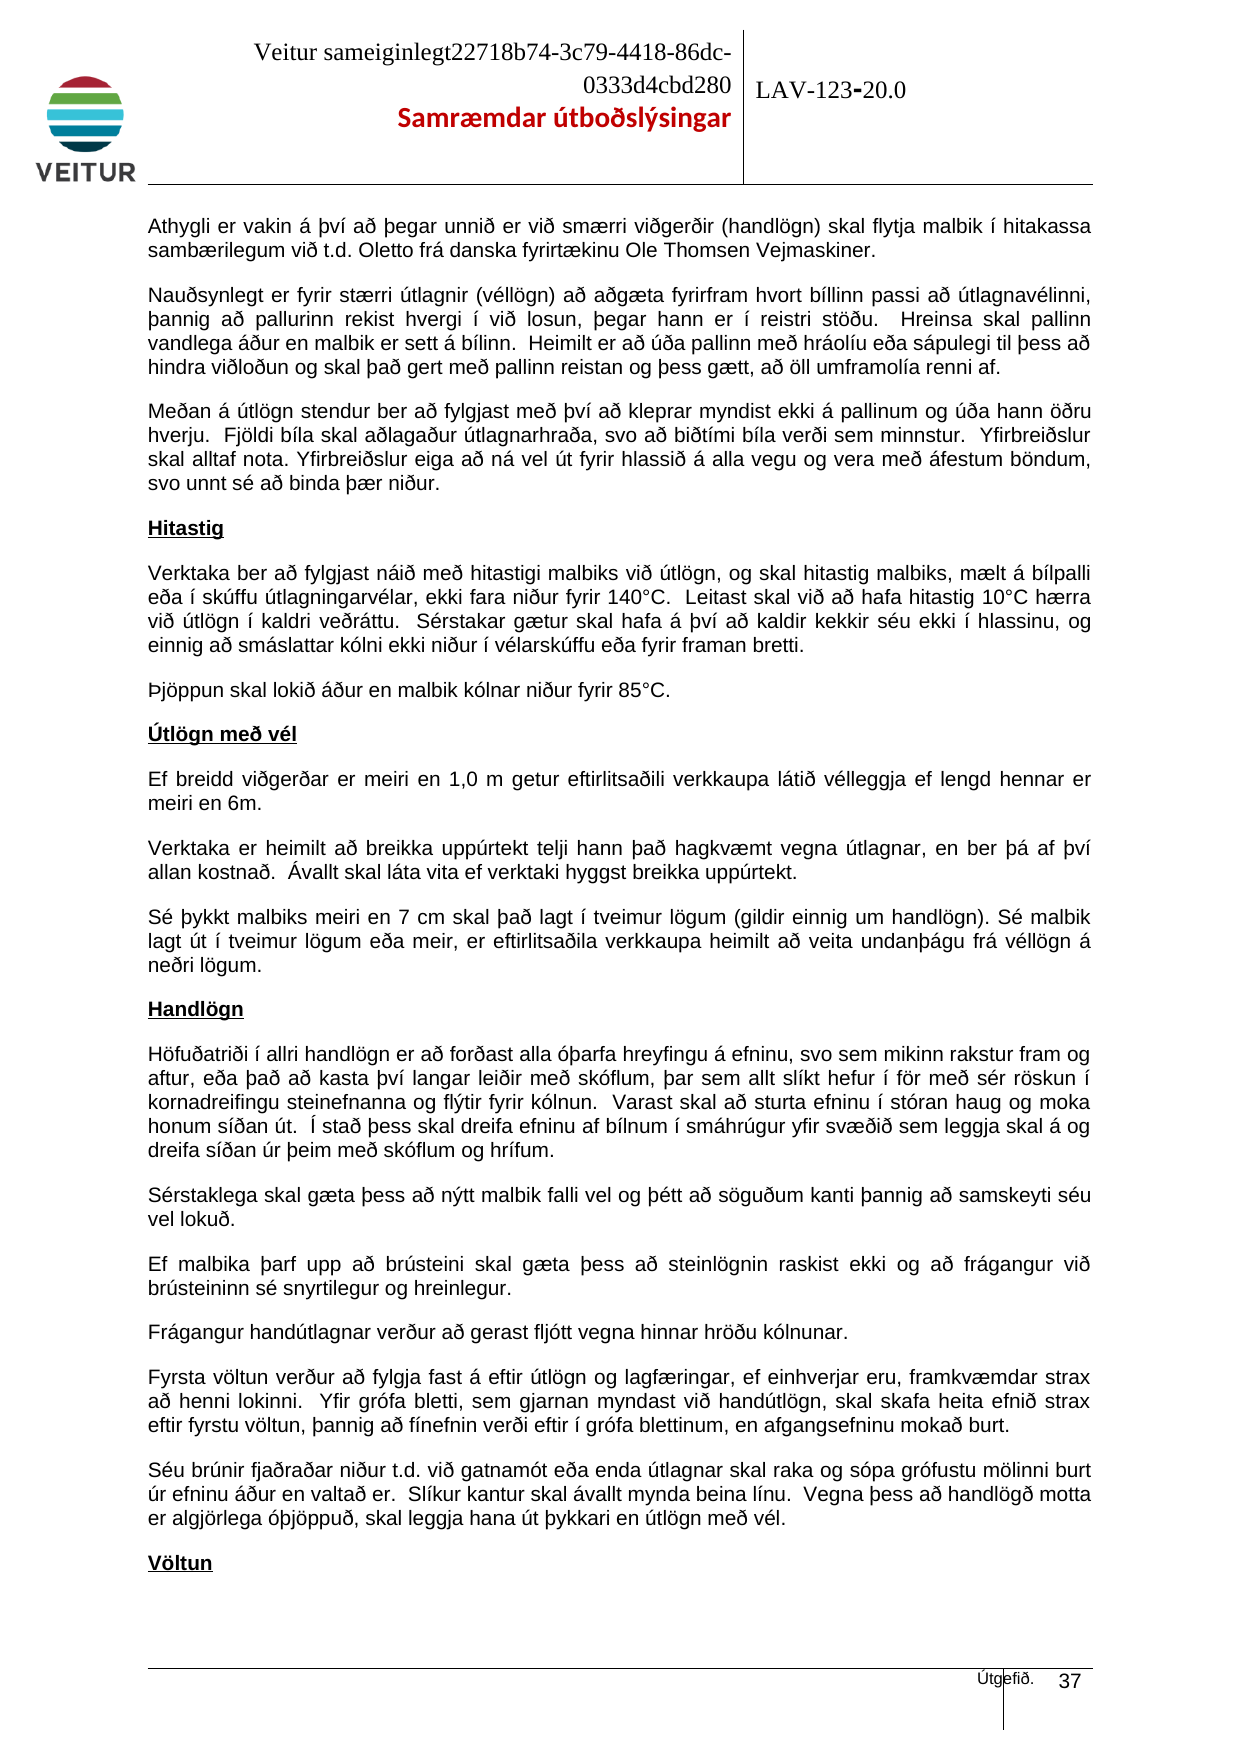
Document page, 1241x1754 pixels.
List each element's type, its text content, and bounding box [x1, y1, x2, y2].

text Handlögn [148, 997, 1093, 1021]
text Frágangur handútlagnar verður að gerast fljótt vegna hinnar hröðu kólnunar. [148, 1320, 1093, 1344]
text Nauðsynlegt er fyrir stærri útlagnir (véllögn) að aðgæta fyrirfram hvort bíllinn passi að útlagnavélinni, þannig að pallurinn rekist hvergi í við losun, þegar hann er í reistri stöðu. Hreinsa skal pallinn vandlega áður en malbik er sett á bílinn. Heimilt er að úða pallinn með hráolíu eða sápulegi til þess að hindra viðloðun og skal það gert með pallinn reistan og þess gætt, að öll umframolía renni af. [148, 283, 1093, 378]
text Verktaka ber að fylgjast náið með hitastigi malbiks við útlögn, og skal hitastig malbiks, mælt á bílpalli eða í skúffu útlagningarvélar, ekki fara niður fyrir 140°C. Leitast skal við að hafa hitastig 10°C hærra við útlögn í kaldri veðráttu. Sérstakar gætur skal hafa á því að kaldir kekkir séu ekki í hlassinu, og einnig að smáslattar kólni ekki niður í vélarskúffu eða fyrir framan bretti. [148, 561, 1093, 657]
text Höfuðatriði í allri handlögn er að forðast alla óþarfa hreyfingu á efninu, svo sem mikinn rakstur fram og aftur, eða það að kasta því langar leiðir með skóflum, þar sem allt slíkt hefur í för með sér röskun í kornadreifingu steinefnanna og flýtir fyrir kólnun. Varast skal að sturta efninu í stóran haug og moka honum síðan út. Í stað þess skal dreifa efninu af bílnum í smáhrúgur yfir svæðið sem leggja skal á og dreifa síðan úr þeim með skóflum og hrífum. [148, 1042, 1093, 1162]
text Hitastig [148, 516, 1093, 540]
text Athygli er vakin á því að þegar unnið er við smærri viðgerðir (handlögn) skal flytja malbik í hitakassa sambærilegum við t.d. Oletto frá danska fyrirtækinu Ole Thomsen Vejmaskiner. [148, 214, 1093, 262]
text Ef breidd viðgerðar er meiri en 1,0 m getur eftirlitsaðili verkkaupa látið vélleggja ef lengd hennar er meiri en 6m. [148, 767, 1093, 815]
picture [28, 71, 142, 187]
text Þjöppun skal lokið áður en malbik kólnar niður fyrir 85°C. [148, 677, 1093, 701]
text Sé þykkt malbiks meiri en 7 cm skal það lagt í tveimur lögum (gildir einnig um handlögn). Sé malbik lagt út í tveimur lögum eða meir, er eftirlitsaðila verkkaupa heimilt að veita undanþágu frá véllögn á neðri lögum. [148, 904, 1093, 976]
text Fyrsta völtun verður að fylgja fast á eftir útlögn og lagfæringar, ef einhverjar eru, framkvæmdar strax að henni lokinni. Yfir grófa bletti, sem gjarnan myndast við handútlögn, skal skafa heita efnið strax eftir fyrstu völtun, þannig að fínefnin verði eftir í grófa blettinum, en afgangsefninu mokað burt. [148, 1365, 1093, 1437]
text Ef malbika þarf upp að brústeini skal gæta þess að steinlögnin raskist ekki og að frágangur við brústeininn sé snyrtilegur og hreinlegur. [148, 1251, 1093, 1299]
text Séu brúnir fjaðraðar niður t.d. við gatnamót eða enda útlagnar skal raka og sópa grófustu mölinni burt úr efninu áður en valtað er. Slíkur kantur skal ávallt mynda beina línu. Vegna þess að handlögð motta er algjörlega óþjöppuð, skal leggja hana út þykkari en útlögn með vél. [148, 1458, 1093, 1529]
text Verktaka er heimilt að breikka uppúrtekt telji hann það hagkvæmt vegna útlagnar, en ber þá af því allan kostnað. Ávallt skal láta vita ef verktaki hyggst breikka uppúrtekt. [148, 836, 1093, 884]
text Útlögn með vél [148, 722, 1093, 746]
text Sérstaklega skal gæta þess að nýtt malbik falli vel og þétt að söguðum kanti þannig að samskeyti séu vel lokuð. [148, 1183, 1093, 1231]
text Meðan á útlögn stendur ber að fylgjast með því að kleprar myndist ekki á pallinum og úða hann öðru hverju. Fjöldi bíla skal aðlagaður útlagnarhraða, svo að biðtími bíla verði sem minnstur. Yfirbreiðslur skal alltaf nota. Yfirbreiðslur eiga að ná vel út fyrir hlassið á alla vegu og vera með áfestum böndum, svo unnt sé að binda þær niður. [148, 399, 1093, 495]
text Völtun [148, 1550, 1093, 1574]
